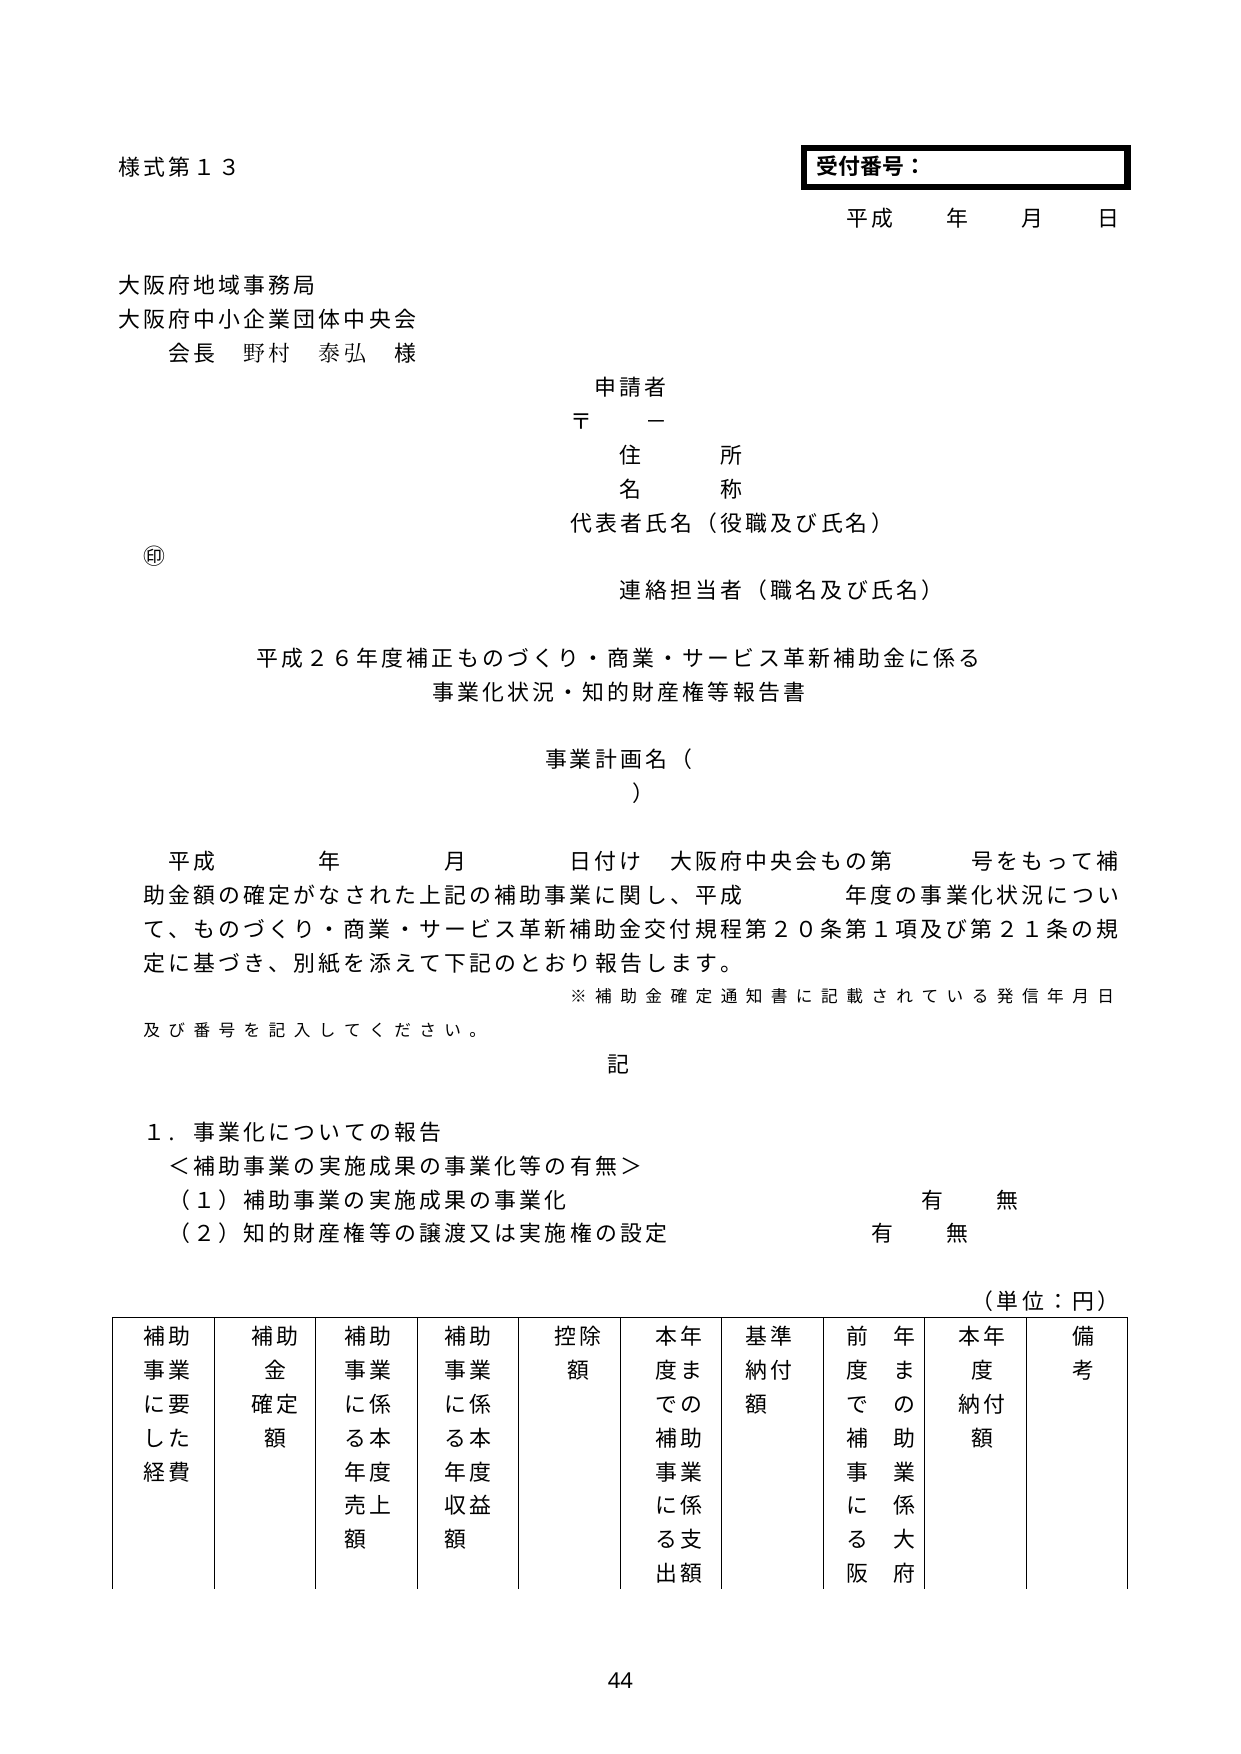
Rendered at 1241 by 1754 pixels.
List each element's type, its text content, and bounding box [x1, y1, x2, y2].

text 大阪府地域事務局 [118, 267, 1122, 301]
table_header 基準納付額 [722, 1318, 823, 1589]
table_header 補助金 確定額 [215, 1318, 315, 1589]
text 事業化状況・知的財産権等報告書 [118, 674, 1122, 708]
table_header 補助事業に係る本年度売上額 [316, 1318, 417, 1589]
text （２）知的財産権等の譲渡又は実施権の設定 有 無 [118, 1215, 1122, 1249]
text 平成 年 月 日付け 大阪府中央会もの第 号をもって補助金額の確定がなされた上記の補助事業に関し、平成 年度の事業化状況について、ものづくり・商業・サービス革新補助金交付規程第２０条第１項及び第２１条の規定に基づき、別紙を添えて下記のとおり報告します。 [118, 843, 1122, 978]
text 連絡担当者（職名及び氏名） [140, 572, 1122, 606]
table_header 控除額 [519, 1318, 620, 1589]
text １.事業化についての報告 [118, 1114, 1122, 1148]
table_header 補助事業に係る本年度収益額 [418, 1318, 518, 1589]
text 申請者 [118, 369, 1122, 403]
text 〒 － [140, 403, 1122, 437]
text 代表者氏名（役職及び氏名） ㊞ [140, 504, 1122, 572]
text 住 所 [118, 437, 1122, 471]
text 平成 年 月 日 [118, 200, 1122, 234]
table_header 本年度までの補助事業に係る支出額 [621, 1318, 721, 1589]
text （単位：円） [118, 1283, 1122, 1317]
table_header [824, 1318, 924, 1589]
text 会長 野村 泰弘 様 [118, 335, 1122, 369]
subtitle 記 [118, 1046, 1122, 1080]
text 平成２６年度補正ものづくり・商業・サービス革新補助金に係る [118, 640, 1122, 674]
table_header 備 考 [1027, 1318, 1127, 1589]
text ＜補助事業の実施成果の事業化等の有無＞ [118, 1148, 1122, 1182]
text 大阪府中小企業団体中央会 [118, 301, 1122, 335]
text 名 称 [118, 471, 1122, 504]
table_header 補助事業に要した経費 [113, 1318, 214, 1589]
text 事業計画名（ ） [118, 741, 1122, 809]
table_header 本年度 納付額 [925, 1318, 1026, 1589]
text 様式第１３ [118, 149, 801, 183]
text （１）補助事業の実施成果の事業化 有 無 [118, 1182, 1122, 1215]
text ※補助金確定通知書に記載されている発信年月日及び番号を記入してください。 [118, 978, 1122, 1046]
